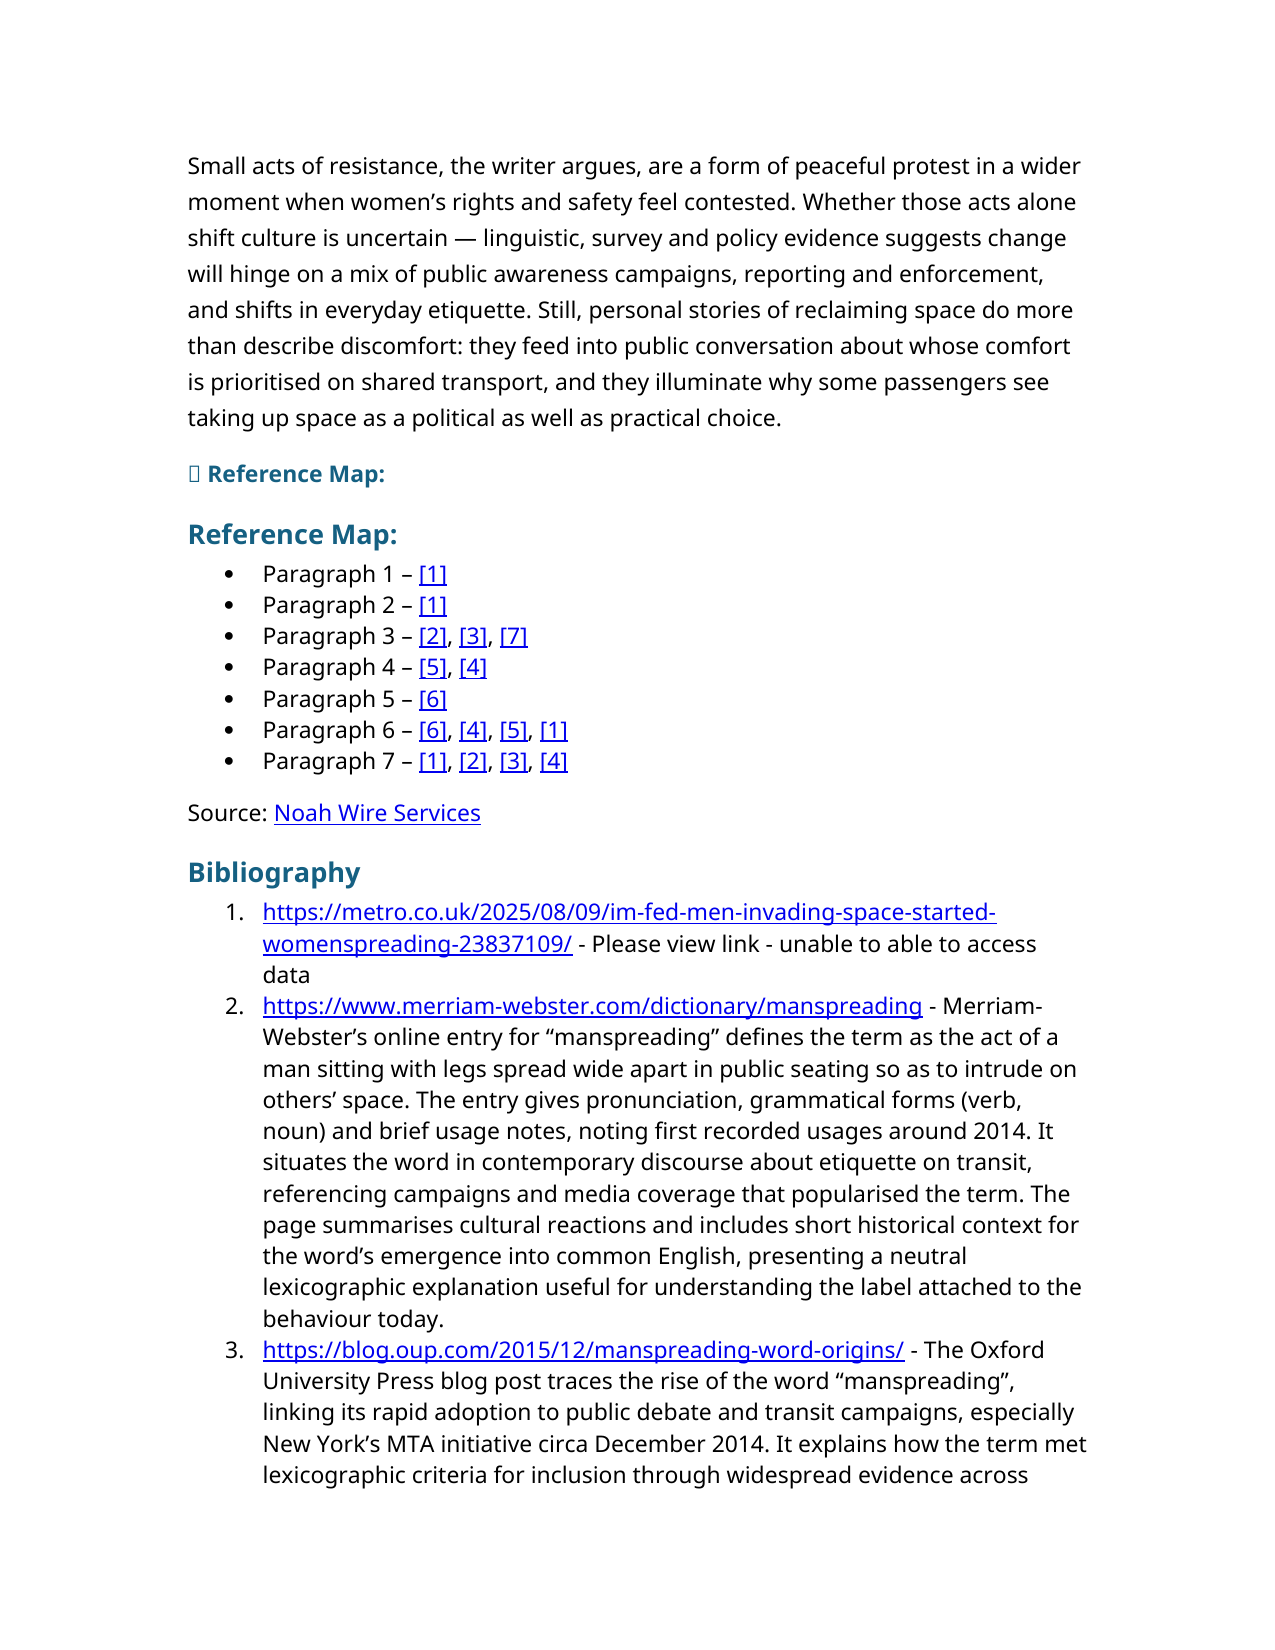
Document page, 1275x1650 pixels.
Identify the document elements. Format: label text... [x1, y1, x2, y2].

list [225, 1334, 1087, 1490]
list Paragraph 5 – [6] [225, 682, 1087, 714]
list Paragraph 2 – [1] [225, 589, 1087, 620]
text Source: Noah Wire Services [187, 797, 1087, 828]
subtitle Reference Map: [187, 515, 1087, 552]
list https://metro.co.uk/2025/08/09/im-fed-men-invading-space-started-womenspreading-23837109/ - Please view link - unable to able to access data [225, 896, 1087, 990]
subtitle Bibliography [187, 854, 1087, 891]
list Paragraph 3 – [2], [3], [7] [225, 620, 1087, 651]
list Paragraph 1 – [1] [225, 557, 1087, 589]
list Paragraph 6 – [6], [4], [5], [1] [225, 714, 1087, 745]
list https://www.merriam-webster.com/dictionary/manspreading - Merriam-Webster’s online entry for “manspreading” defines the term as the act of a man sitting with legs spread wide apart in public seating so as to intrude on others’ space. The entry gives pronunciation, grammatical forms (verb, noun) and brief usage notes, noting first recorded usages around 2014. It situates the word in contemporary discourse about etiquette on transit, referencing campaigns and media coverage that popularised the term. The page summarises cultural reactions and includes short historical context for the word’s emergence into common English, presenting a neutral lexicographic explanation useful for understanding the label attached to the behaviour today. [225, 990, 1087, 1334]
text Small acts of resistance, the writer argues, are a form of peaceful protest in a wider moment when women’s rights and safety feel contested. Whether those acts alone shift culture is uncertain — linguistic, survey and policy evidence suggests change will hinge on a mix of public awareness campaigns, reporting and enforcement, and shifts in everyday etiquette. Still, personal stories of reclaiming space do more than describe discomfort: they feed into public conversation about whose comfort is prioritised on shared transport, and they illuminate why some passengers see taking up space as a political as well as practical choice. [187, 150, 1087, 433]
subtitle 📌 Reference Map: [187, 458, 1087, 489]
list Paragraph 7 – [1], [2], [3], [4] [225, 745, 1087, 776]
list Paragraph 4 – [5], [4] [225, 651, 1087, 682]
